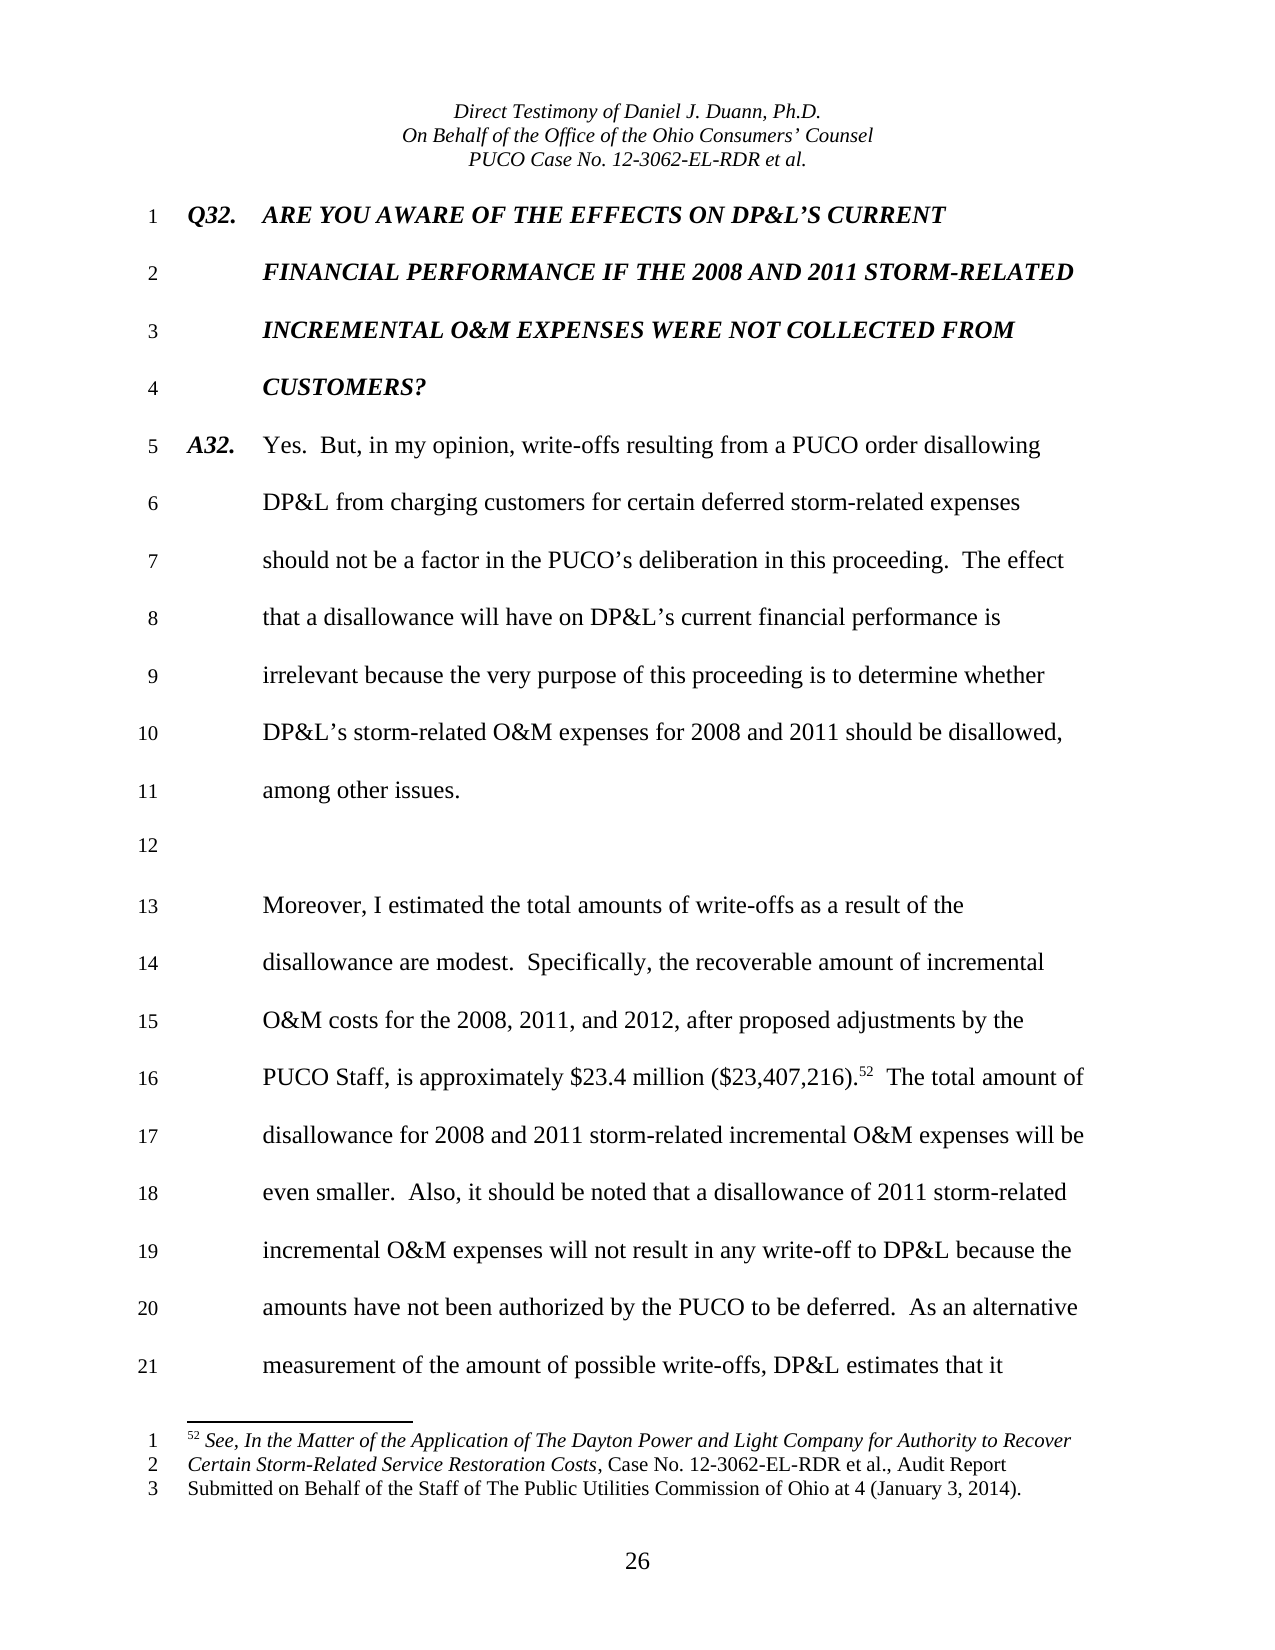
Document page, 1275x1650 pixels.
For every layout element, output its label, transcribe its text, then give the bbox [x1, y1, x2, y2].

text Q32. ARE YOU AWARE OF THE EFFECTS ON DP&L’S CURRENT FINANCIAL PERFORMANCE IF THE 2008 AND 2011 STORM-RELATED INCREMENTAL O&M EXPENSES WERE NOT COLLECTED FROM CUSTOMERS? [187, 200, 1087, 401]
text A32. Yes. But, in my opinion, write-offs resulting from a PUCO order disallowing DP&L from charging customers for certain deferred storm-related expenses should not be a factor in the PUCO’s deliberation in this proceeding. The effect that a disallowance will have on DP&L’s current financial performance is irrelevant because the very purpose of this proceeding is to determine whether DP&L’s storm-related O&M expenses for 2008 and 2011 should be disallowed, among other issues. [187, 430, 1087, 804]
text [262, 890, 1087, 1379]
